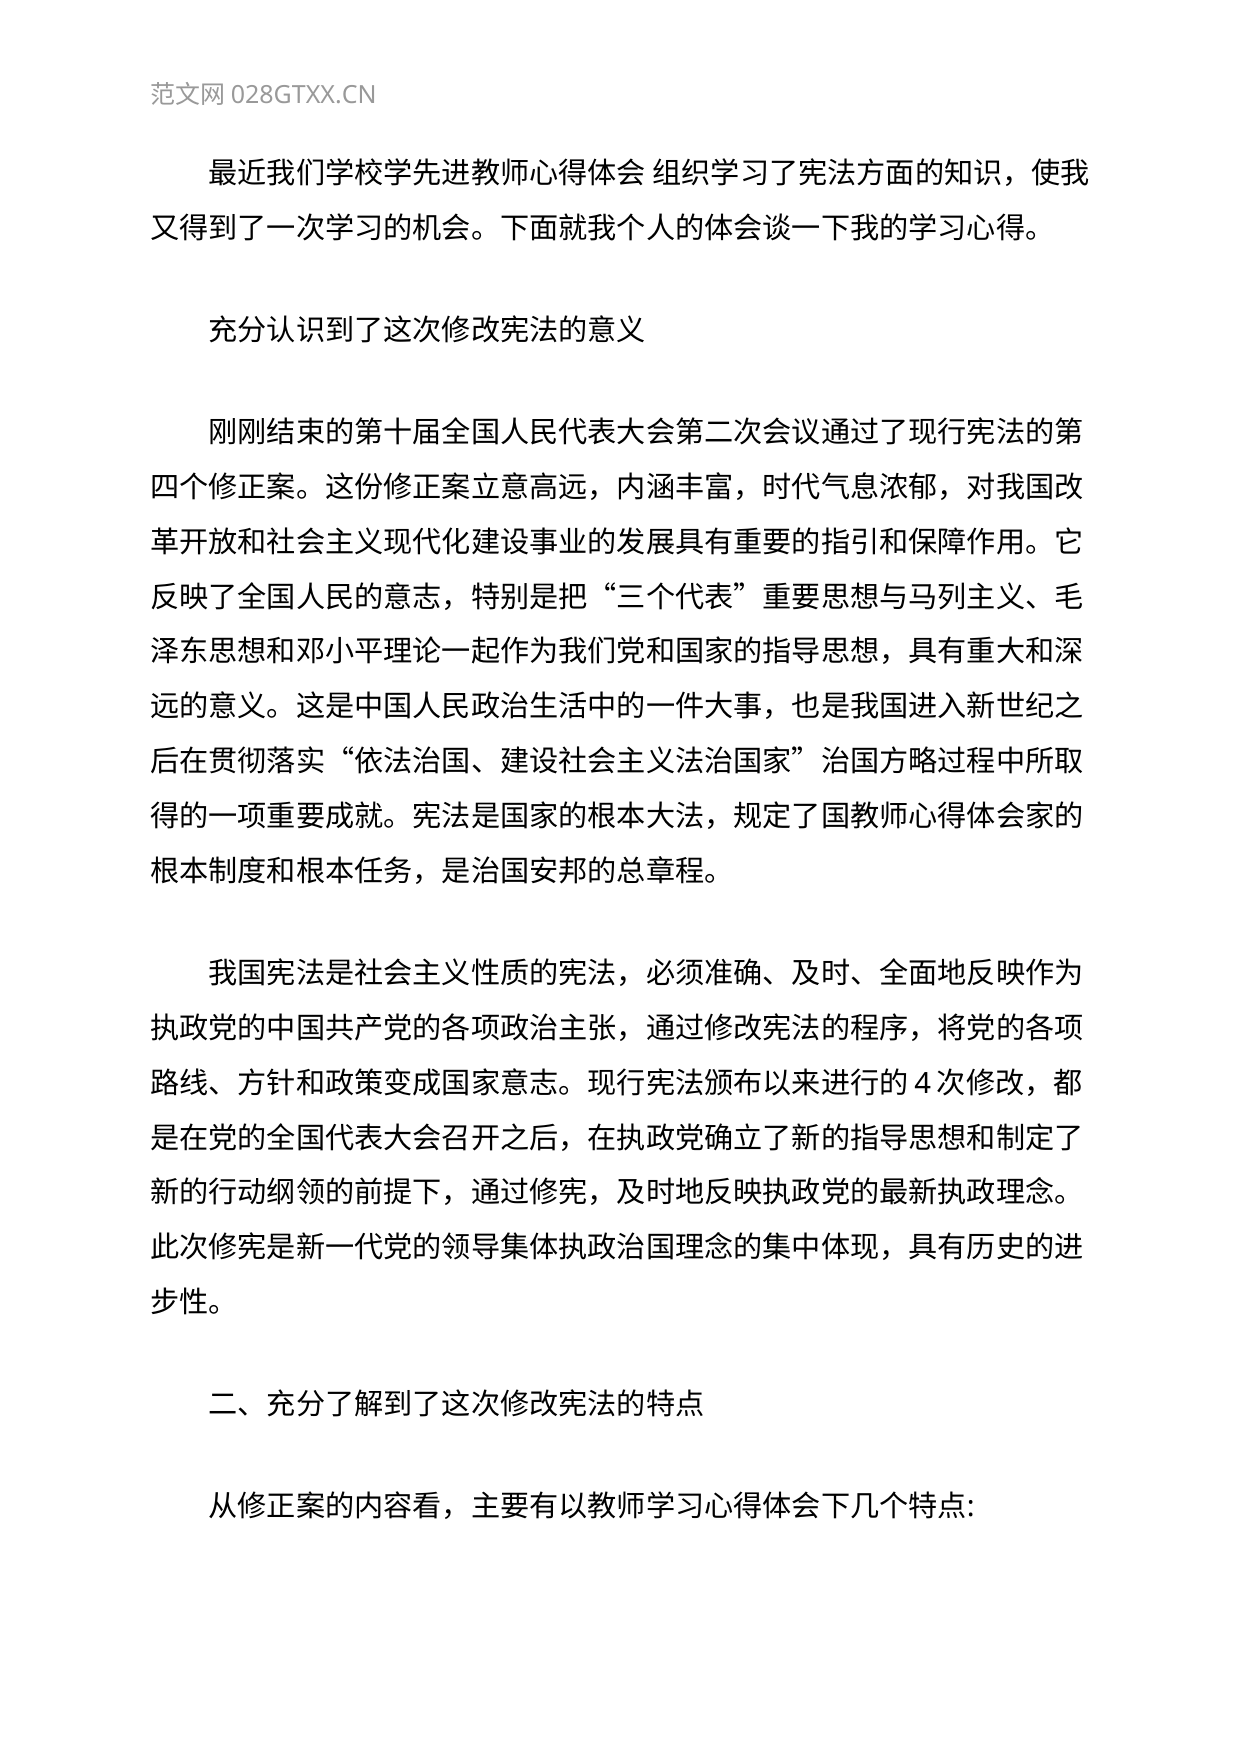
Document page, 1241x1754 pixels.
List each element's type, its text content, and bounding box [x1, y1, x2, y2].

text 刚刚结束的第十届全国人民代表大会第二次会议通过了现行宪法的第四个修正案。这份修正案立意高远，内涵丰富，时代气息浓郁，对我国改革开放和社会主义现代化建设事业的发展具有重要的指引和保障作用。它反映了全国人民的意志，特别是把“三个代表”重要思想与马列主义、毛泽东思想和邓小平理论一起作为我们党和国家的指导思想，具有重大和深远的意义。这是中国人民政治生活中的一件大事，也是我国进入新世纪之后在贯彻落实“依法治国、建设社会主义法治国家”治国方略过程中所取得的一项重要成就。宪法是国家的根本大法，规定了国教师心得体会家的根本制度和根本任务，是治国安邦的总章程。 [150, 408, 1090, 890]
text 充分认识到了这次修改宪法的意义 [150, 307, 1090, 349]
text 从修正案的内容看，主要有以教师学习心得体会下几个特点: [150, 1482, 1090, 1525]
text 最近我们学校学先进教师心得体会 组织学习了宪法方面的知识，使我又得到了一次学习的机会。下面就我个人的体会谈一下我的学习心得。 [150, 150, 1090, 247]
text 二、充分了解到了这次修改宪法的特点 [150, 1381, 1090, 1423]
text 我国宪法是社会主义性质的宪法，必须准确、及时、全面地反映作为执政党的中国共产党的各项政治主张，通过修改宪法的程序，将党的各项路线、方针和政策变成国家意志。现行宪法颁布以来进行的4次修改，都是在党的全国代表大会召开之后，在执政党确立了新的指导思想和制定了新的行动纲领的前提下，通过修宪，及时地反映执政党的最新执政理念。此次修宪是新一代党的领导集体执政治国理念的集中体现，具有历史的进步性。 [150, 949, 1090, 1321]
